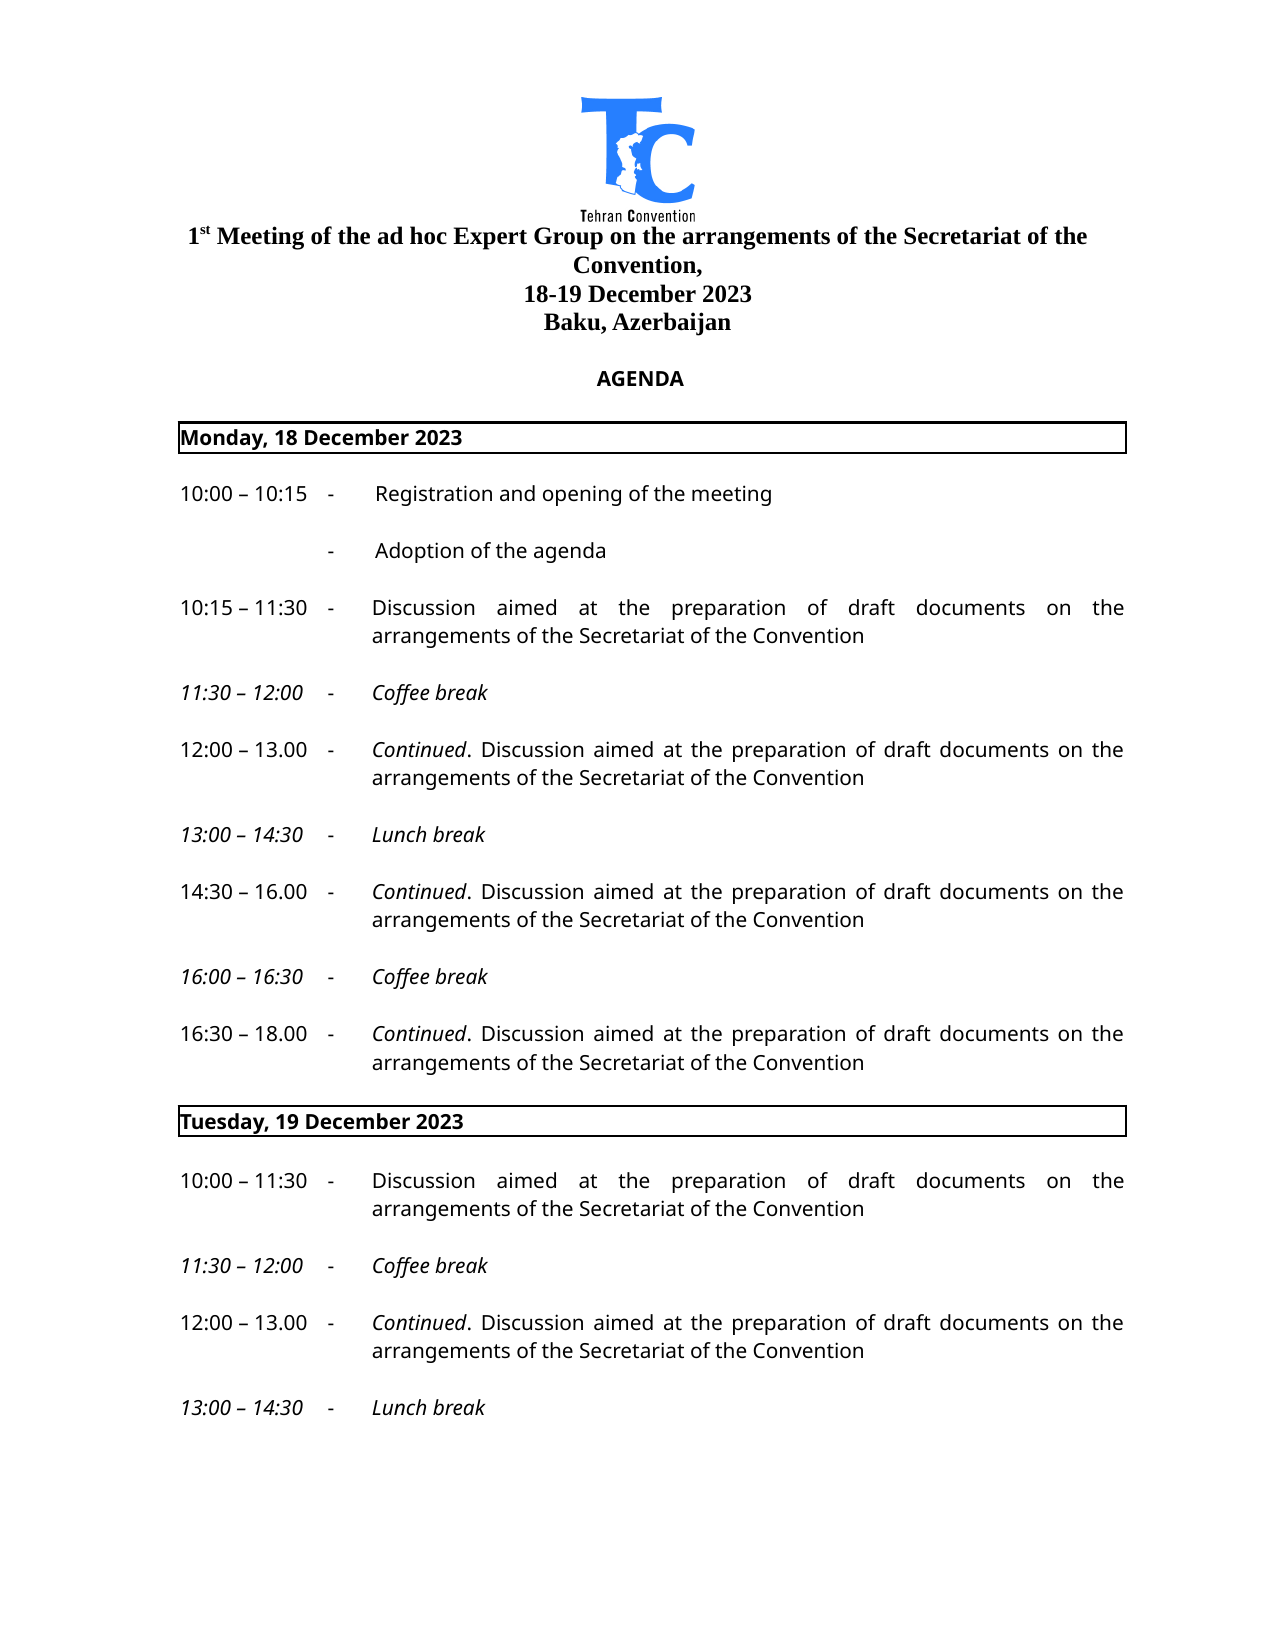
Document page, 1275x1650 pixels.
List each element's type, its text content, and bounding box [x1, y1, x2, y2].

text 11:30 – 12:00 - Coffee break [179, 1251, 1125, 1279]
text 10:00 – 10:15 - Registration and opening of the meeting [179, 479, 1125, 507]
picture [580, 97, 695, 222]
text 12:00 – 13.00 - Continued. Discussion aimed at the preparation of draft documents on the arrangements of the Secretariat of the Convention [179, 1308, 1125, 1365]
text Tuesday, 19 December 2023 [180, 1107, 1125, 1135]
text 10:00 – 11:30 - Discussion aimed at the preparation of draft documents on the arrangements of the Secretariat of the Convention [179, 1166, 1125, 1223]
text AGENDA [150, 364, 1125, 393]
text 14:30 – 16.00 - Continued. Discussion aimed at the preparation of draft documents on the arrangements of the Secretariat of the Convention [179, 877, 1125, 934]
text 11:30 – 12:00 - Coffee break [179, 678, 1125, 707]
text 16:30 – 18.00 - Continued. Discussion aimed at the preparation of draft documents on the arrangements of the Secretariat of the Convention [179, 1019, 1125, 1076]
text - Adoption of the agenda [179, 536, 1125, 564]
text Monday, 18 December 2023 [180, 424, 1125, 452]
text 16:00 – 16:30 - Coffee break [179, 962, 1125, 991]
text 13:00 – 14:30 - Lunch break [179, 1393, 1125, 1422]
text 12:00 – 13.00 - Continued. Discussion aimed at the preparation of draft documents on the arrangements of the Secretariat of the Convention [179, 735, 1125, 792]
text 10:15 – 11:30 - Discussion aimed at the preparation of draft documents on the arrangements of the Secretariat of the Convention [179, 593, 1125, 650]
text 13:00 – 14:30 - Lunch break [179, 820, 1125, 849]
